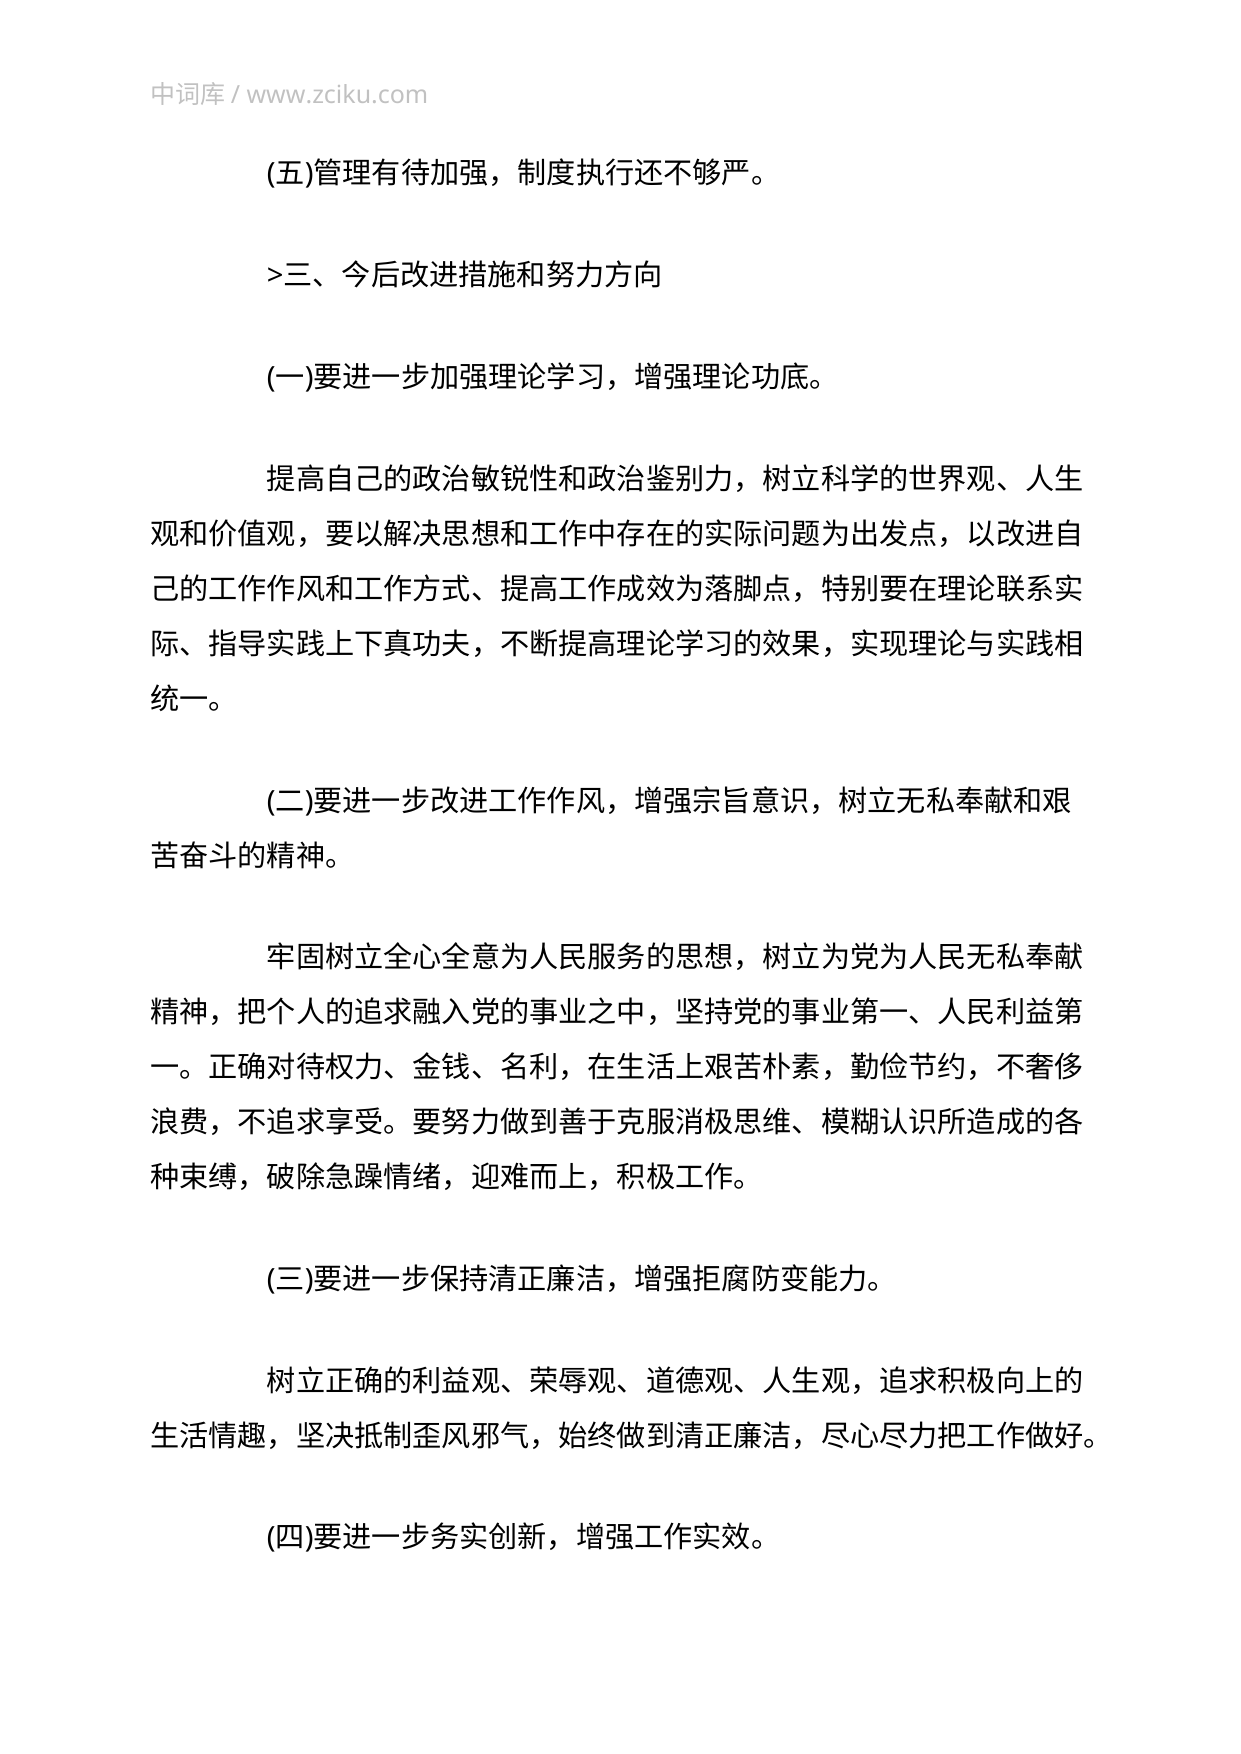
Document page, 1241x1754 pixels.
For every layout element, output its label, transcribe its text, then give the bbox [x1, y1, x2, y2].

text 树立正确的利益观、荣辱观、道德观、人生观，追求积极向上的生活情趣，坚决抵制歪风邪气，始终做到清正廉洁，尽心尽力把工作做好。 [150, 1357, 1090, 1454]
text (一)要进一步加强理论学习，增强理论功底。 [150, 354, 1090, 396]
text (三)要进一步保持清正廉洁，增强拒腐防变能力。 [150, 1255, 1090, 1298]
text 牢固树立全心全意为人民服务的思想，树立为党为人民无私奉献精神，把个人的追求融入党的事业之中，坚持党的事业第一、人民利益第一。正确对待权力、金钱、名利，在生活上艰苦朴素，勤俭节约，不奢侈浪费，不追求享受。要努力做到善于克服消极思维、模糊认识所造成的各种束缚，破除急躁情绪，迎难而上，积极工作。 [150, 934, 1090, 1196]
text 提高自己的政治敏锐性和政治鉴别力，树立科学的世界观、人生观和价值观，要以解决思想和工作中存在的实际问题为出发点，以改进自己的工作作风和工作方式、提高工作成效为落脚点，特别要在理论联系实际、指导实践上下真功夫，不断提高理论学习的效果，实现理论与实践相统一。 [150, 456, 1090, 718]
text (五)管理有待加强，制度执行还不够严。 [150, 150, 1090, 192]
text (二)要进一步改进工作作风，增强宗旨意识，树立无私奉献和艰苦奋斗的精神。 [150, 777, 1090, 874]
text (四)要进一步务实创新，增强工作实效。 [150, 1514, 1090, 1556]
text >三、今后改进措施和努力方向 [150, 252, 1090, 294]
